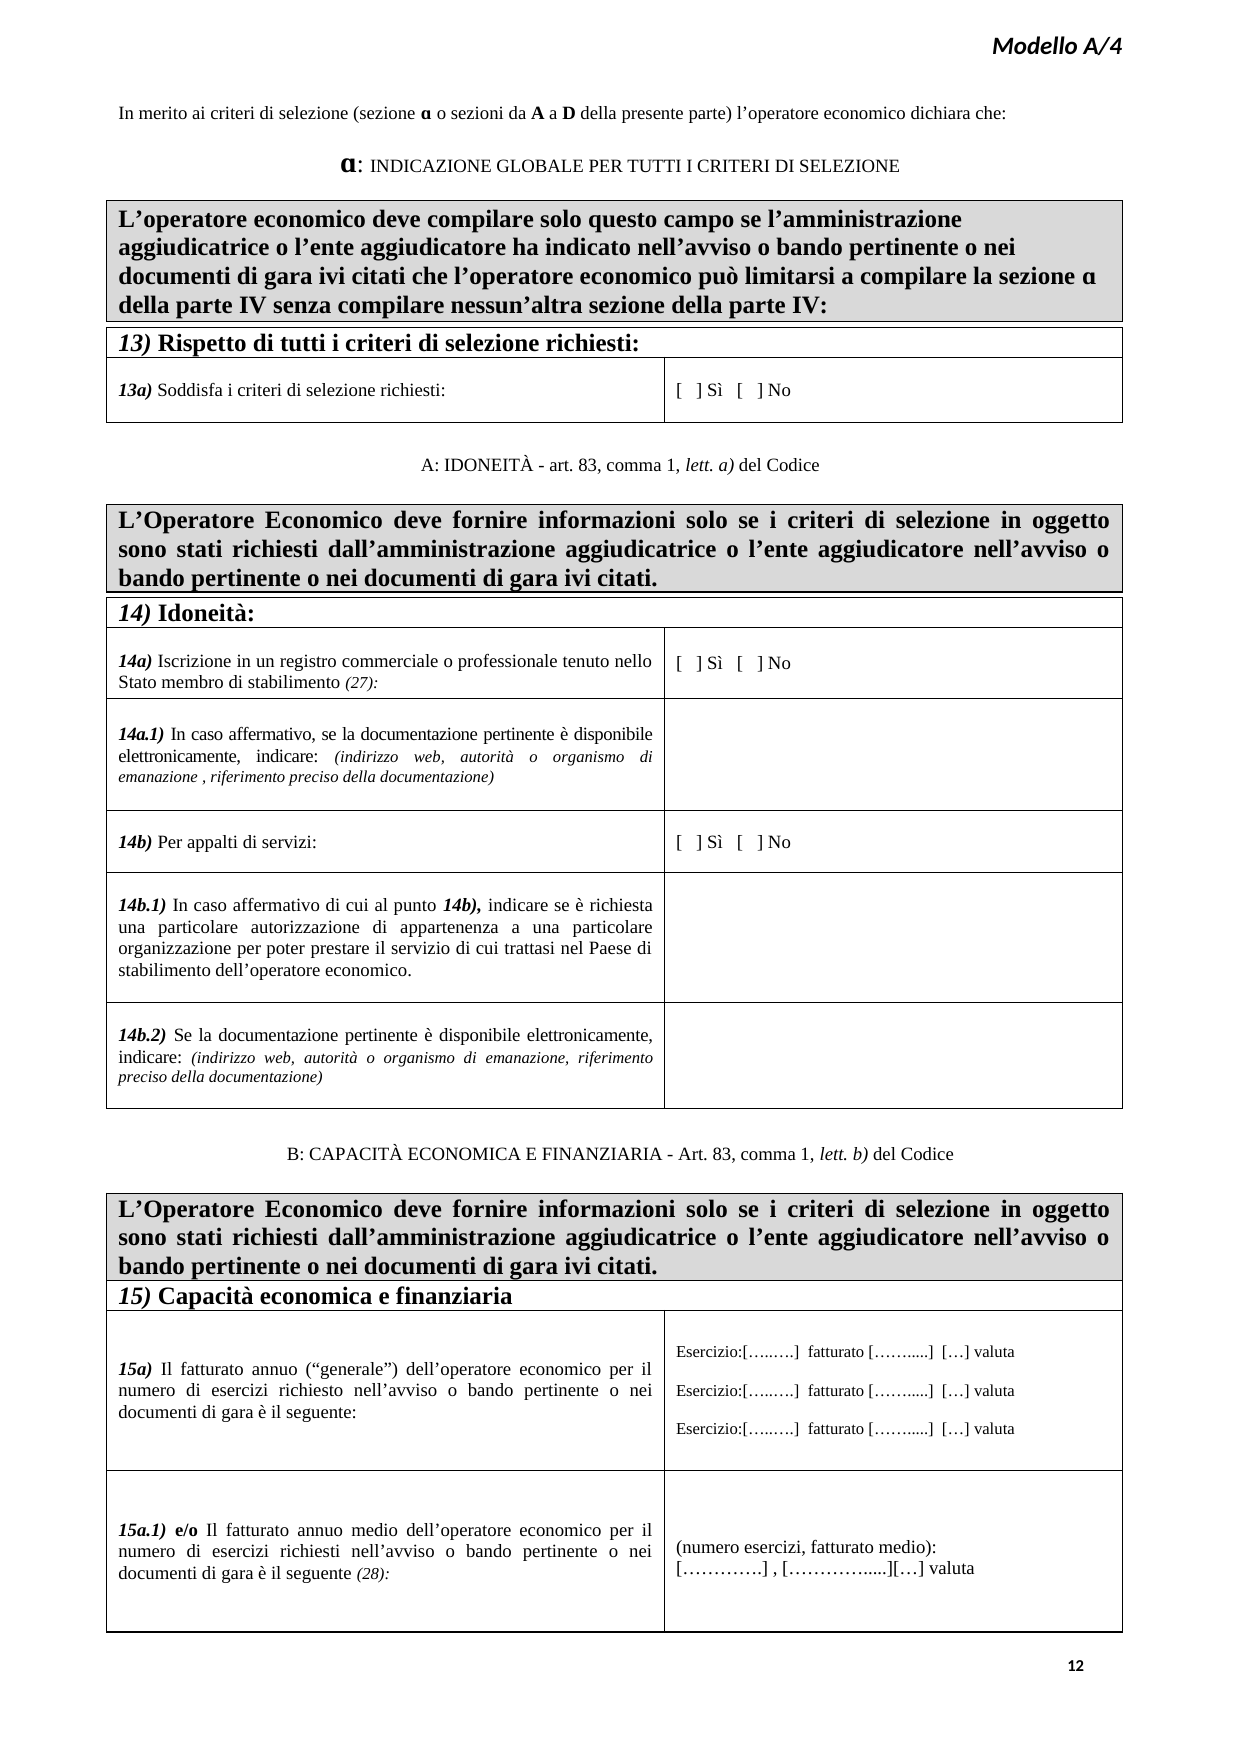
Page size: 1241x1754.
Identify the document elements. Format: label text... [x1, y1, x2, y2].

table_header L’operatore economico deve compilare solo questo campo se l’amministrazione aggiudicatrice o l’ente aggiudicatore ha indicato nell’avviso o bando pertinente o nei documenti di gara ivi citati che l’operatore economico può limitarsi a compilare la sezione ɑ della parte IV senza compilare nessun’altra sezione della parte IV: [107, 201, 1122, 321]
table_cell 13a) Soddisfa i criteri di selezione richiesti: [107, 358, 664, 422]
table_cell [ ] Sì [ ] No [665, 358, 1122, 422]
table_cell [665, 873, 1122, 1002]
table_cell [665, 1003, 1122, 1108]
table_cell 14a) Iscrizione in un registro commerciale o professionale tenuto nello Stato membro di stabilimento (27): [107, 628, 664, 698]
text A: IDONEITÀ - art. 83, comma 1, lett. a) del Codice [118, 454, 1122, 475]
table_cell (numero esercizi, fatturato medio): [………….] , [………….....][…] valuta [665, 1471, 1122, 1631]
table_cell [665, 699, 1122, 810]
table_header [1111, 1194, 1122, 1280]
table_header 13) Rispetto di tutti i criteri di selezione richiesti: [107, 328, 1122, 357]
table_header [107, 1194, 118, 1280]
text In merito ai criteri di selezione (sezione ɑ o sezioni da A a D della presente parte) l’operatore economico dichiara che: [118, 102, 1122, 123]
table_cell [ ] Sì [ ] No [665, 628, 1122, 698]
table_cell 15a) Il fatturato annuo (“generale”) dell’operatore economico per il numero di esercizi richiesto nell’avviso o bando pertinente o nei documenti di gara è il seguente: [107, 1311, 664, 1469]
table_cell 15) Capacità economica e finanziaria [107, 1281, 1122, 1310]
table_cell 14b.2) Se la documentazione pertinente è disponibile elettronicamente, indicare: (indirizzo web, autorità o organismo di emanazione, riferimento preciso della documentazione) [107, 1003, 664, 1108]
text B: CAPACITÀ ECONOMICA E FINANZIARIA - Art. 83, comma 1, lett. b) del Codice [118, 1142, 1122, 1164]
table_header 14) Idoneità: [107, 598, 1122, 627]
table_cell 14b.1) In caso affermativo di cui al punto 14b), indicare se è richiesta una particolare autorizzazione di appartenenza a una particolare organizzazione per poter prestare il servizio di cui trattasi nel Paese di stabilimento dell’operatore economico. [107, 873, 664, 1002]
table_cell 14a.1) In caso affermativo, se la documentazione pertinente è disponibile elettronicamente, indicare: (indirizzo web, autorità o organismo di emanazione , riferimento preciso della documentazione) [107, 699, 664, 810]
text ɑ: INDICAZIONE GLOBALE PER TUTTI I CRITERI DI SELEZIONE [118, 145, 1122, 179]
table_cell [ ] Sì [ ] No [665, 811, 1122, 872]
table_cell 15a.1) e/o Il fatturato annuo medio dell’operatore economico per il numero di esercizi richiesti nell’avviso o bando pertinente o nei documenti di gara è il seguente (28): [107, 1471, 664, 1631]
table_cell 14b) Per appalti di servizi: [107, 811, 664, 872]
table_header L’Operatore Economico deve fornire informazioni solo se i criteri di selezione in oggetto sono stati richiesti dall’amministrazione aggiudicatrice o l’ente aggiudicatore nell’avviso o bando pertinente o nei documenti di gara ivi citati. [107, 505, 1122, 591]
